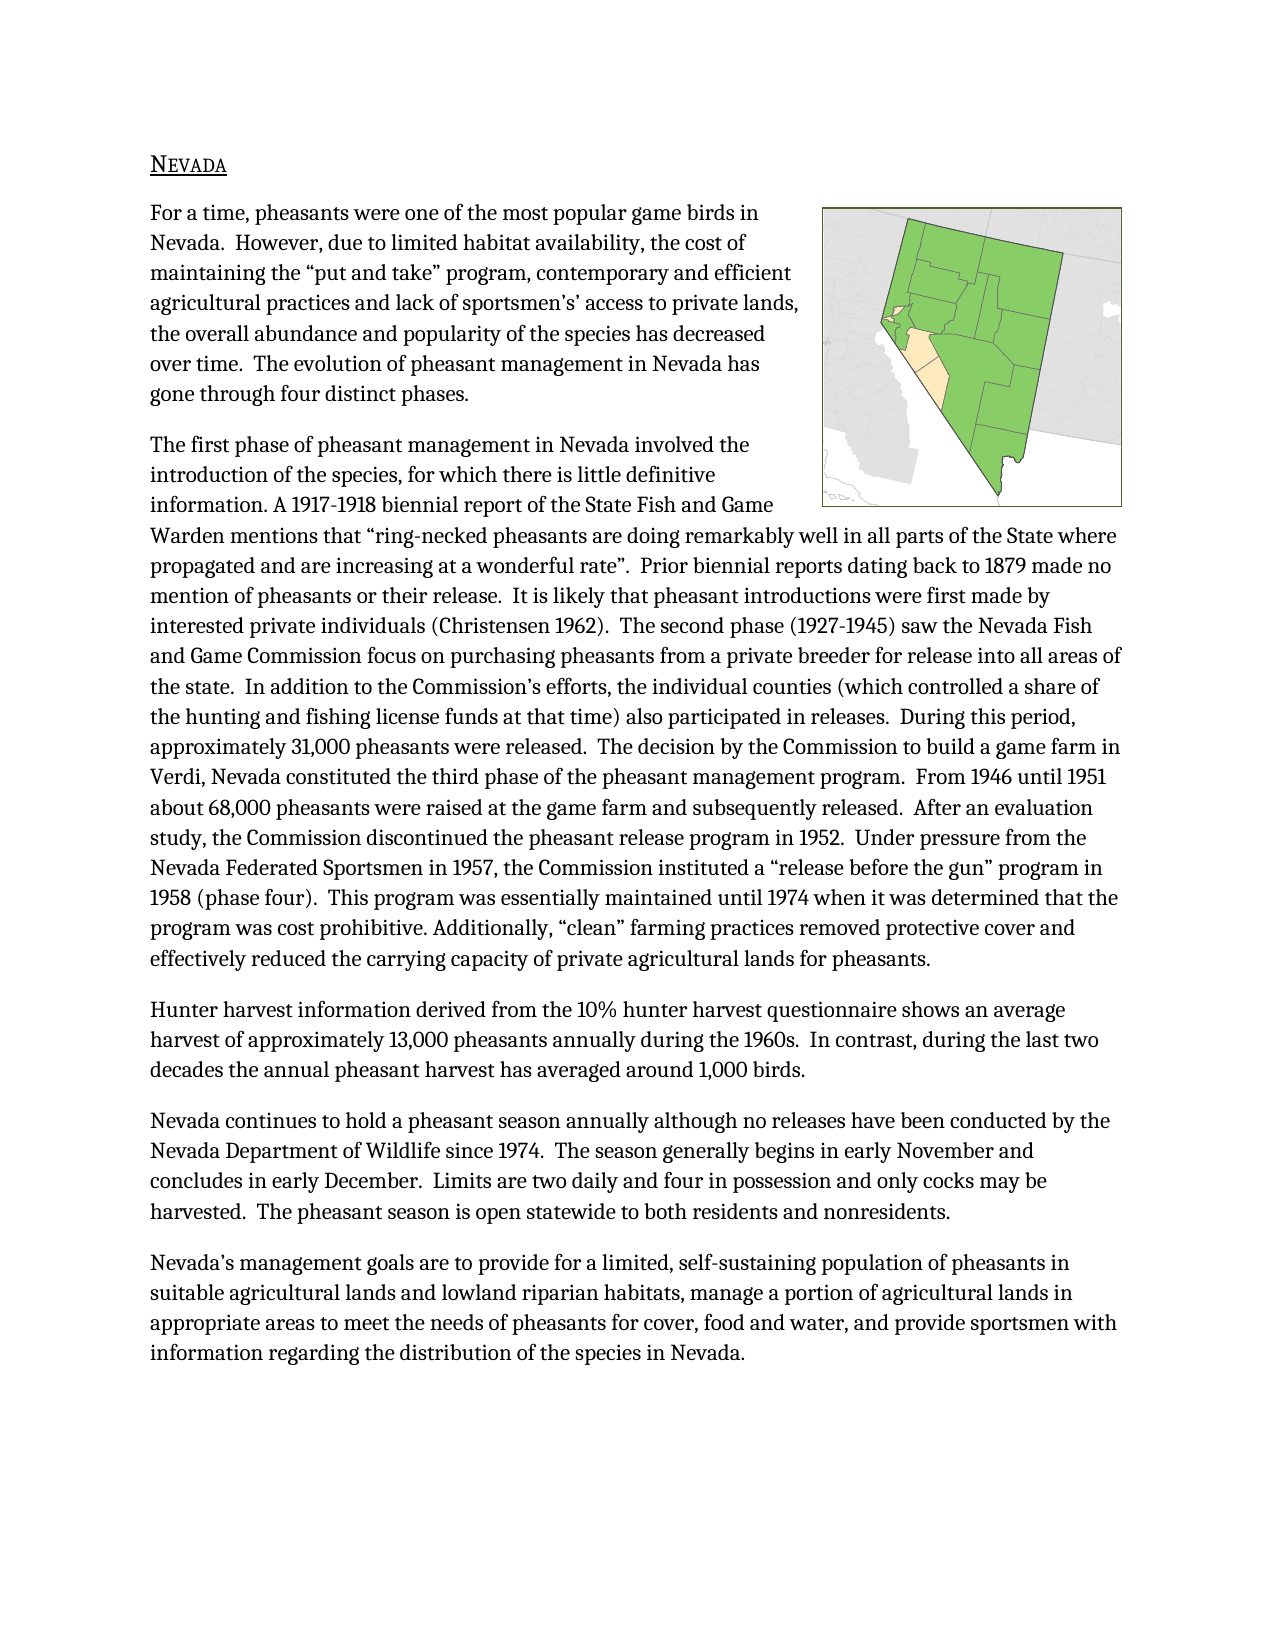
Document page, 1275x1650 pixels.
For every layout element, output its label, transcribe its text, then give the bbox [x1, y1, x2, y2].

text Nevada’s management goals are to provide for a limited, self-sustaining population of pheasants in suitable agricultural lands and lowland riparian habitats, manage a portion of agricultural lands in appropriate areas to meet the needs of pheasants for cover, food and water, and provide sportsmen with information regarding the distribution of the species in Nevada. [150, 1249, 1125, 1367]
text Hunter harvest information derived from the 10% hunter harvest questionnaire shows an average harvest of approximately 13,000 pheasants annually during the 1960s. In contrast, during the last two decades the annual pheasant harvest has averaged around 1,000 birds. [150, 996, 1125, 1083]
text The first phase of pheasant management in Nevada involved the introduction of the species, for which there is little definitive information. A 1917-1918 biennial report of the State Fish and Game Warden mentions that “ring-necked pheasants are doing remarkably well in all parts of the State where propagated and are increasing at a wonderful rate”. Prior biennial reports dating back to 1879 made no mention of pheasants or their release. It is likely that pheasant introductions were first made by interested private individuals (Christensen 1962). The second phase (1927-1945) saw the Nevada Fish and Game Commission focus on purchasing pheasants from a private breeder for release into all areas of the state. In addition to the Commission’s efforts, the individual counties (which controlled a share of the hunting and fishing license funds at that time) also participated in releases. During this period, approximately 31,000 pheasants were released. The decision by the Commission to build a game farm in Verdi, Nevada constituted the third phase of the pheasant management program. From 1946 until 1951 about 68,000 pheasants were raised at the game farm and subsequently released. After an evaluation study, the Commission discontinued the pheasant release program in 1952. Under pressure from the Nevada Federated Sportsmen in 1957, the Commission instituted a “release before the gun” program in 1958 (phase four). This program was essentially maintained until 1974 when it was determined that the program was cost prohibitive. Additionally, “clean” farming practices removed protective cover and effectively reduced the carrying capacity of private agricultural lands for pheasants. [150, 432, 1125, 972]
text Nevada continues to hold a pheasant season annually although no releases have been conducted by the Nevada Department of Wildlife since 1974. The season generally begins in early November and concludes in early December. Limits are two daily and four in possession and only cocks may be harvested. The pheasant season is open statewide to both residents and nonresidents. [150, 1108, 1125, 1225]
text Nevada [150, 150, 1125, 179]
text For a time, pheasants were one of the most popular game birds in Nevada. However, due to limited habitat availability, the cost of maintaining the “put and take” program, contemporary and efficient agricultural practices and lack of sportsmen’s’ access to private lands, the overall abundance and popularity of the species has decreased over time. The evolution of pheasant management in Nevada has gone through four distinct phases. [150, 199, 1125, 407]
